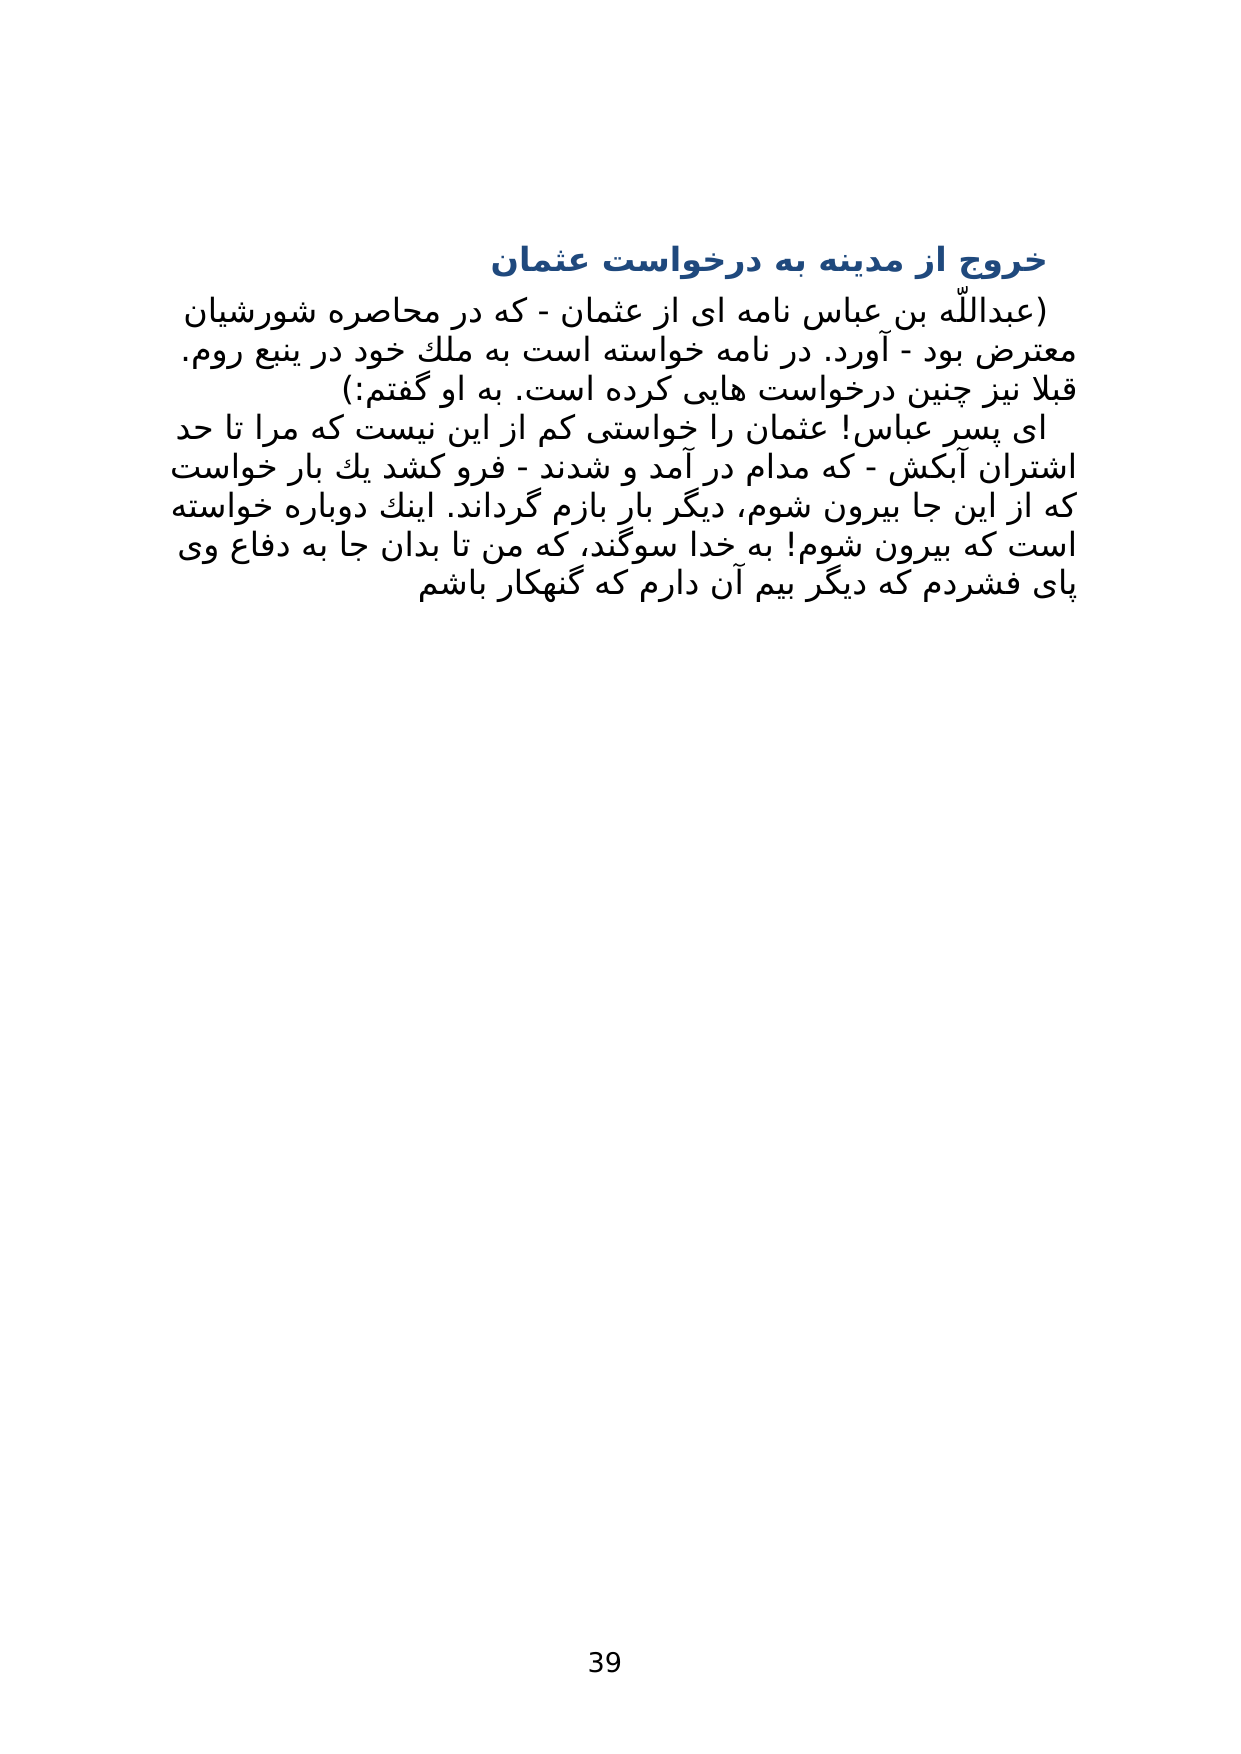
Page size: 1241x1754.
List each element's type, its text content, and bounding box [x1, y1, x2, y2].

text (عبداللّه بن عباس نامه ای از عثمان - كه در محاصره شورشيان معترض بود - آورد. در نامه خواسته است به ملك خود در ينبع روم. قبلا نيز چنين درخواست هايی كرده است. به او گفتم:) [131, 292, 1078, 408]
subtitle خروج از مدينه به درخواست عثمان [131, 241, 1078, 279]
text ای پسر عباس! عثمان را خواستی كم از اين نيست كه مرا تا حد اشتران آبكش - كه مدام در آمد و شدند - فرو كشد يك بار خواست كه از اين جا بيرون شوم، ديگر بار بازم گرداند. اينك دوباره خواسته است كه بيرون شوم! به خدا سوگند، كه من تا بدان جا به دفاع وی پای فشردم كه ديگر بيم آن دارم كه گنهكار باشم [131, 408, 1078, 603]
